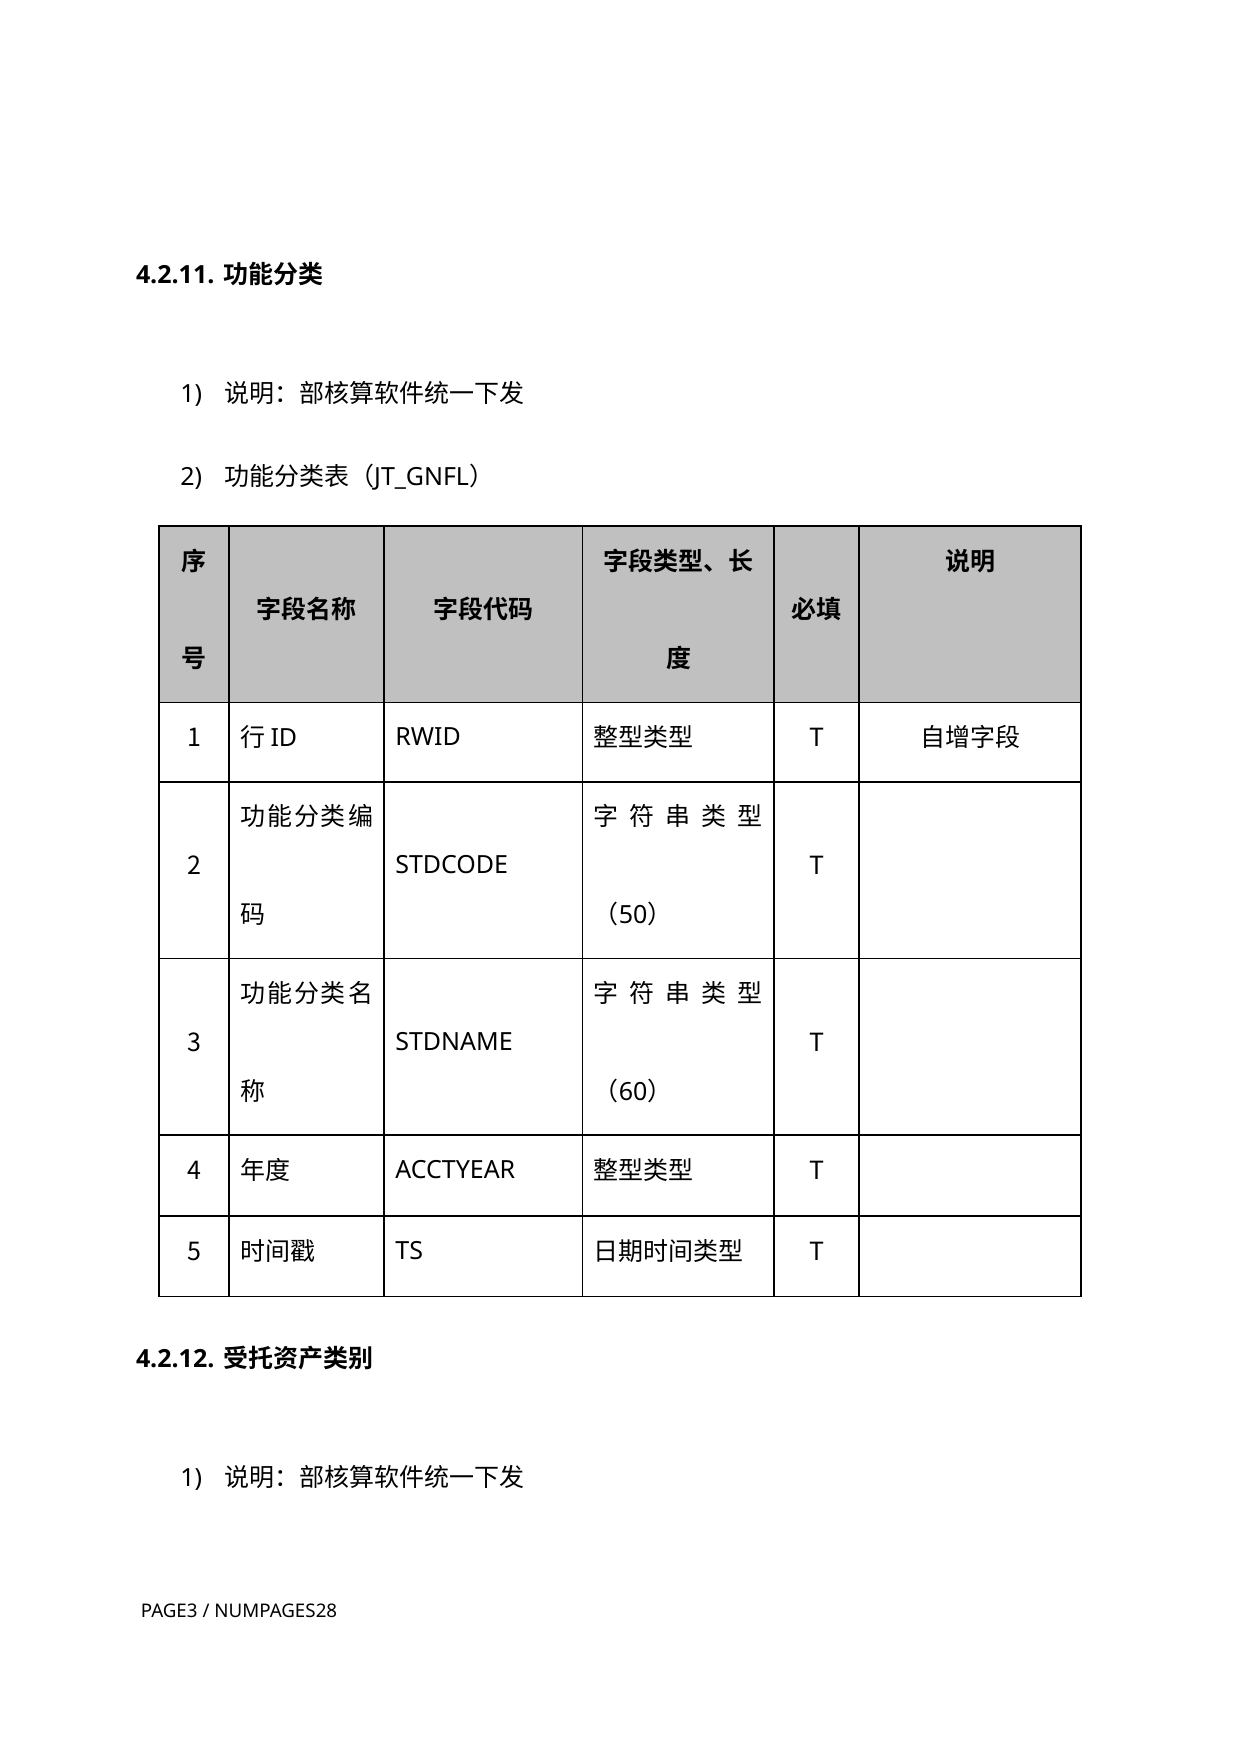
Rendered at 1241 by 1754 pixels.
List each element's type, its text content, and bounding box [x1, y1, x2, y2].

table_cell STDNAME [385, 959, 582, 1134]
table_cell 自增字段 [860, 703, 1080, 781]
table_cell T [775, 959, 858, 1134]
table_cell 整型类型 [583, 703, 773, 781]
table_cell T [775, 703, 858, 781]
table_cell TS [385, 1217, 582, 1296]
table_cell [860, 1217, 1080, 1296]
list 功能分类表（JT_GNFL） [180, 442, 1104, 507]
table_header 序号 [160, 527, 228, 702]
table_cell T [775, 1217, 858, 1296]
table_cell [860, 1136, 1080, 1215]
table_cell 5 [160, 1217, 228, 1296]
table_cell 2 [160, 783, 228, 957]
table_header 字段代码 [385, 527, 582, 702]
table_cell 3 [160, 959, 228, 1134]
table_cell STDCODE [385, 783, 582, 957]
table_cell 1 [160, 703, 228, 781]
table_cell [860, 959, 1080, 1134]
table_cell 字符串类型（50） [583, 783, 773, 957]
table_cell 4 [160, 1136, 228, 1215]
table_cell 字符串类型（60） [583, 959, 773, 1134]
table_header 字段类型、长度 [583, 527, 773, 702]
table_cell ACCTYEAR [385, 1136, 582, 1215]
table_cell RWID [385, 703, 582, 781]
table_cell 功能分类名称 [230, 959, 383, 1134]
table_header 字段名称 [230, 527, 383, 702]
table_header 说明 [860, 527, 1080, 702]
table_cell T [775, 1136, 858, 1215]
list 说明：部核算软件统一下发 [180, 359, 1104, 424]
list 说明：部核算软件统一下发 [180, 1443, 1104, 1508]
table_cell 年度 [230, 1136, 383, 1215]
table_cell [860, 783, 1080, 957]
table_cell 功能分类编码 [230, 783, 383, 957]
table_cell T [775, 783, 858, 957]
table_cell 整型类型 [583, 1136, 773, 1215]
subtitle 受托资产类别 [136, 1324, 1104, 1389]
table_cell 行ID [230, 703, 383, 781]
table_cell 日期时间类型 [583, 1217, 773, 1296]
subtitle 功能分类 [136, 241, 1104, 306]
table_cell 时间戳 [230, 1217, 383, 1296]
table_header 必填 [775, 527, 858, 702]
